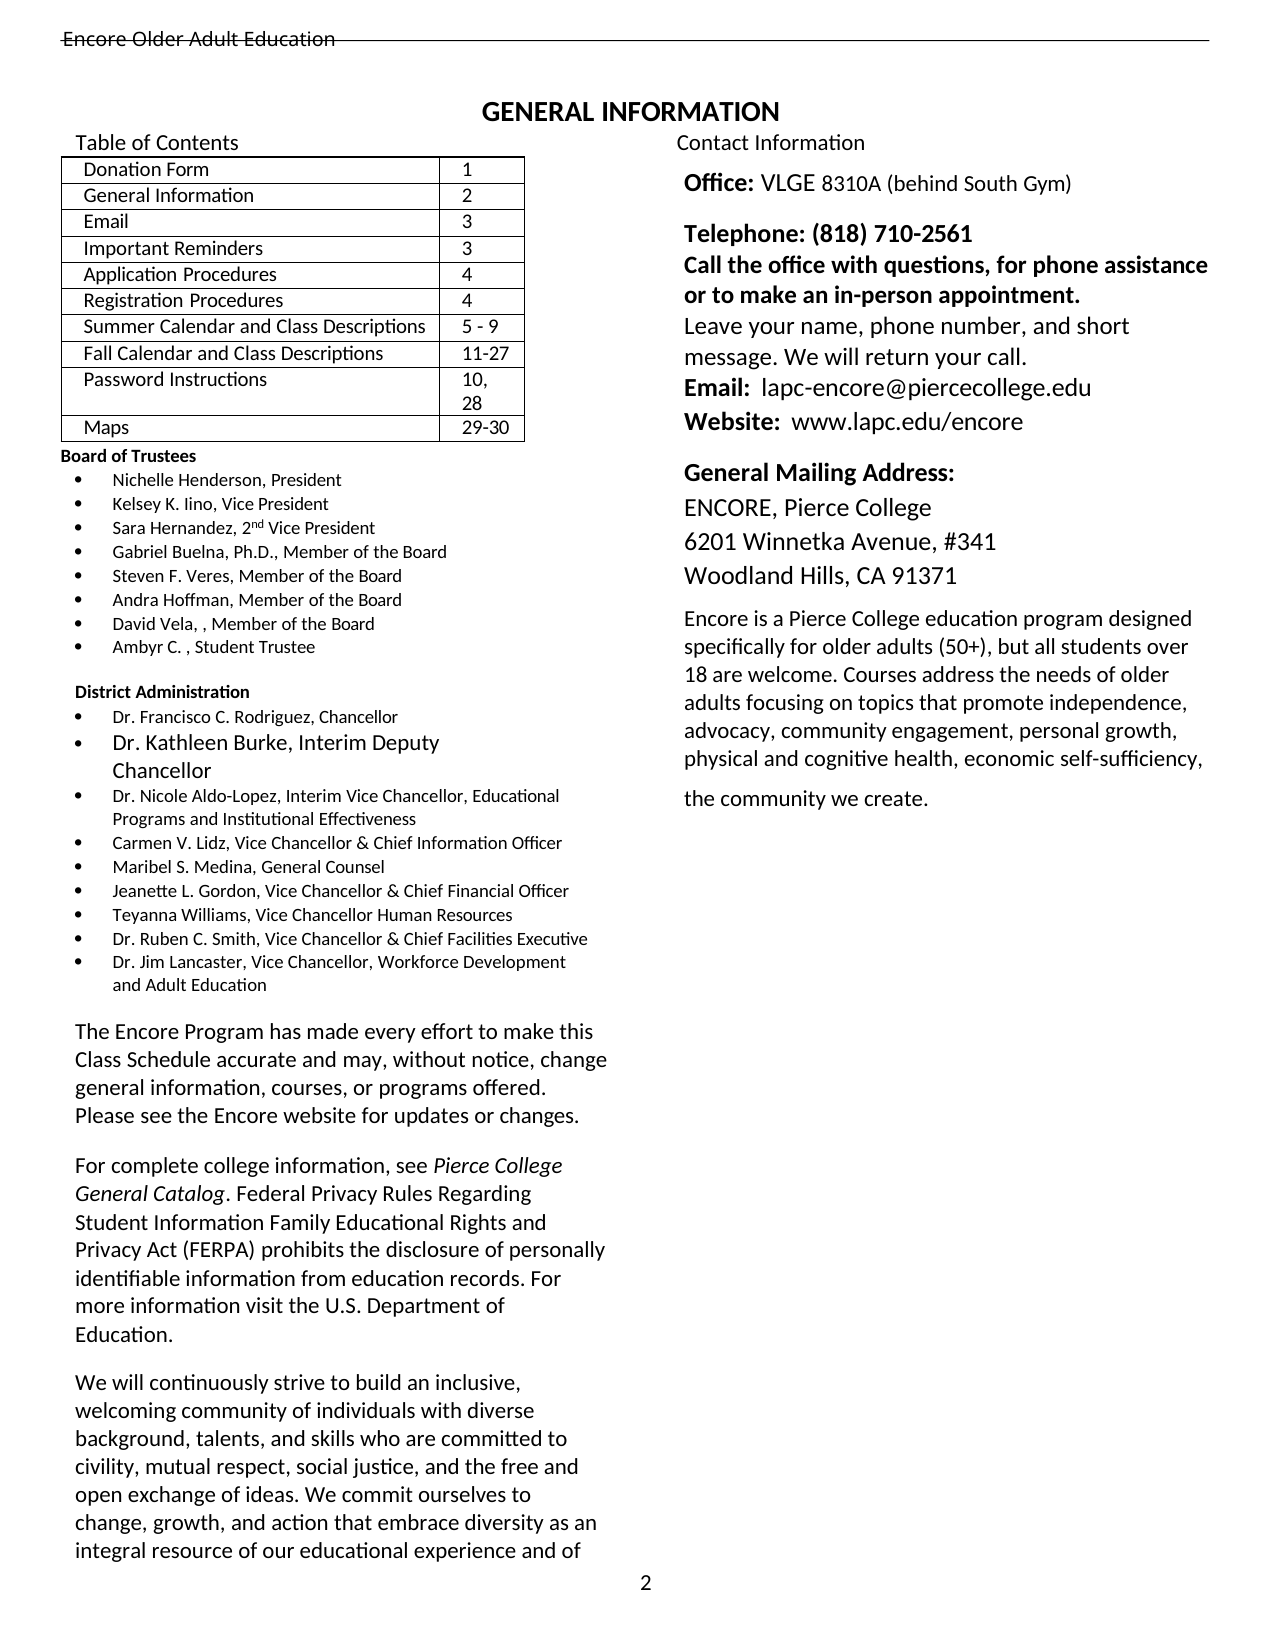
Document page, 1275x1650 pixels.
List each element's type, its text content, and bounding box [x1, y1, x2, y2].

text Please see the Encore website for updates or changes. [75, 1101, 613, 1129]
list Nichelle Henderson, President [75, 469, 470, 492]
text Board of Trustees [60, 444, 470, 467]
text Telephone: (818) 710-2561 [684, 217, 1231, 249]
list Carmen V. Lidz, Vice Chancellor & Chief Information Officer [75, 830, 613, 854]
text ENCORE, Pierce College [684, 491, 1231, 522]
text Encore is a Pierce College education program designed specifically for older adults (50+), but all students over 18 are welcome. Courses address the needs of older adults focusing on topics that promote independence, advocacy, community engagement, personal growth, physical and cognitive health, economic self-sufficiency, [684, 604, 1204, 772]
list Dr. Jim Lancaster, Vice Chancellor, Workforce Development and Adult Education [75, 950, 599, 996]
list Jeanette L. Gordon, Vice Chancellor & Chief Financial Officer [75, 878, 613, 902]
text The Encore Program has made every effort to make this Class Schedule accurate and may, without notice, change general information, courses, or programs offered. [75, 1017, 613, 1101]
text For complete college information, see Pierce College General Catalog. Federal Privacy Rules Regarding Student Information Family Educational Rights and Privacy Act (FERPA) prohibits the disclosure of personally identifiable information from education records. For more information visit the U.S. Department of Education. [75, 1152, 607, 1348]
list Dr. Ruben C. Smith, Vice Chancellor & Chief Facilities Executive [75, 926, 613, 950]
list Gabriel Buelna, Ph.D., Member of the Board [75, 539, 470, 563]
list Dr. Nicole Aldo-Lopez, Interim Vice Chancellor, Educational [75, 784, 613, 807]
list Teyanna Williams, Vice Chancellor Human Resources [75, 902, 613, 926]
text Email: lapc-encore@piercecollege.edu [684, 371, 1231, 403]
text Website: www.lapc.edu/encore [684, 405, 1231, 437]
list Steven F. Veres, Member of the Board [75, 563, 470, 587]
text We will continuously strive to build an inclusive, welcoming community of individuals with diverse background, talents, and skills who are committed to civility, mutual respect, social justice, and the free and open exchange of ideas. We commit ourselves to change, growth, and action that embrace diversity as an integral resource of our educational experience and of the community we create. [75, 1368, 602, 1564]
list Ambyr C. , Student Trustee [75, 635, 470, 658]
text 6201 Winnetka Avenue, #341 Woodland Hills, CA 91371 [684, 525, 1101, 591]
text Contact Information [677, 128, 1231, 156]
list Sara Hernandez, 2nd Vice President [75, 516, 470, 539]
text General Mailing Address: [684, 456, 1231, 488]
text Call the office with questions, for phone assistance [684, 249, 1231, 279]
list Maribel S. Medina, General Counsel [75, 854, 613, 878]
list Dr. Francisco C. Rodriguez, Chancellor [75, 705, 470, 728]
text Office: VLGE 8310A (behind South Gym) [684, 167, 1231, 198]
list David Vela, , Member of the Board [75, 611, 470, 635]
text District Administration [75, 680, 470, 703]
text Programs and Institutional Effectiveness [112, 807, 613, 830]
text or to make an in-person appointment. Leave your name, phone number, and short message. We will return your call. [684, 279, 1138, 371]
text Table of Contents [75, 128, 470, 156]
list Andra Hoffman, Member of the Board [75, 587, 470, 611]
list Dr. Kathleen Burke, Interim Deputy ChancellorGENERAL INFORMATION [75, 728, 470, 784]
list Kelsey K. Iino, Vice President [75, 492, 470, 516]
